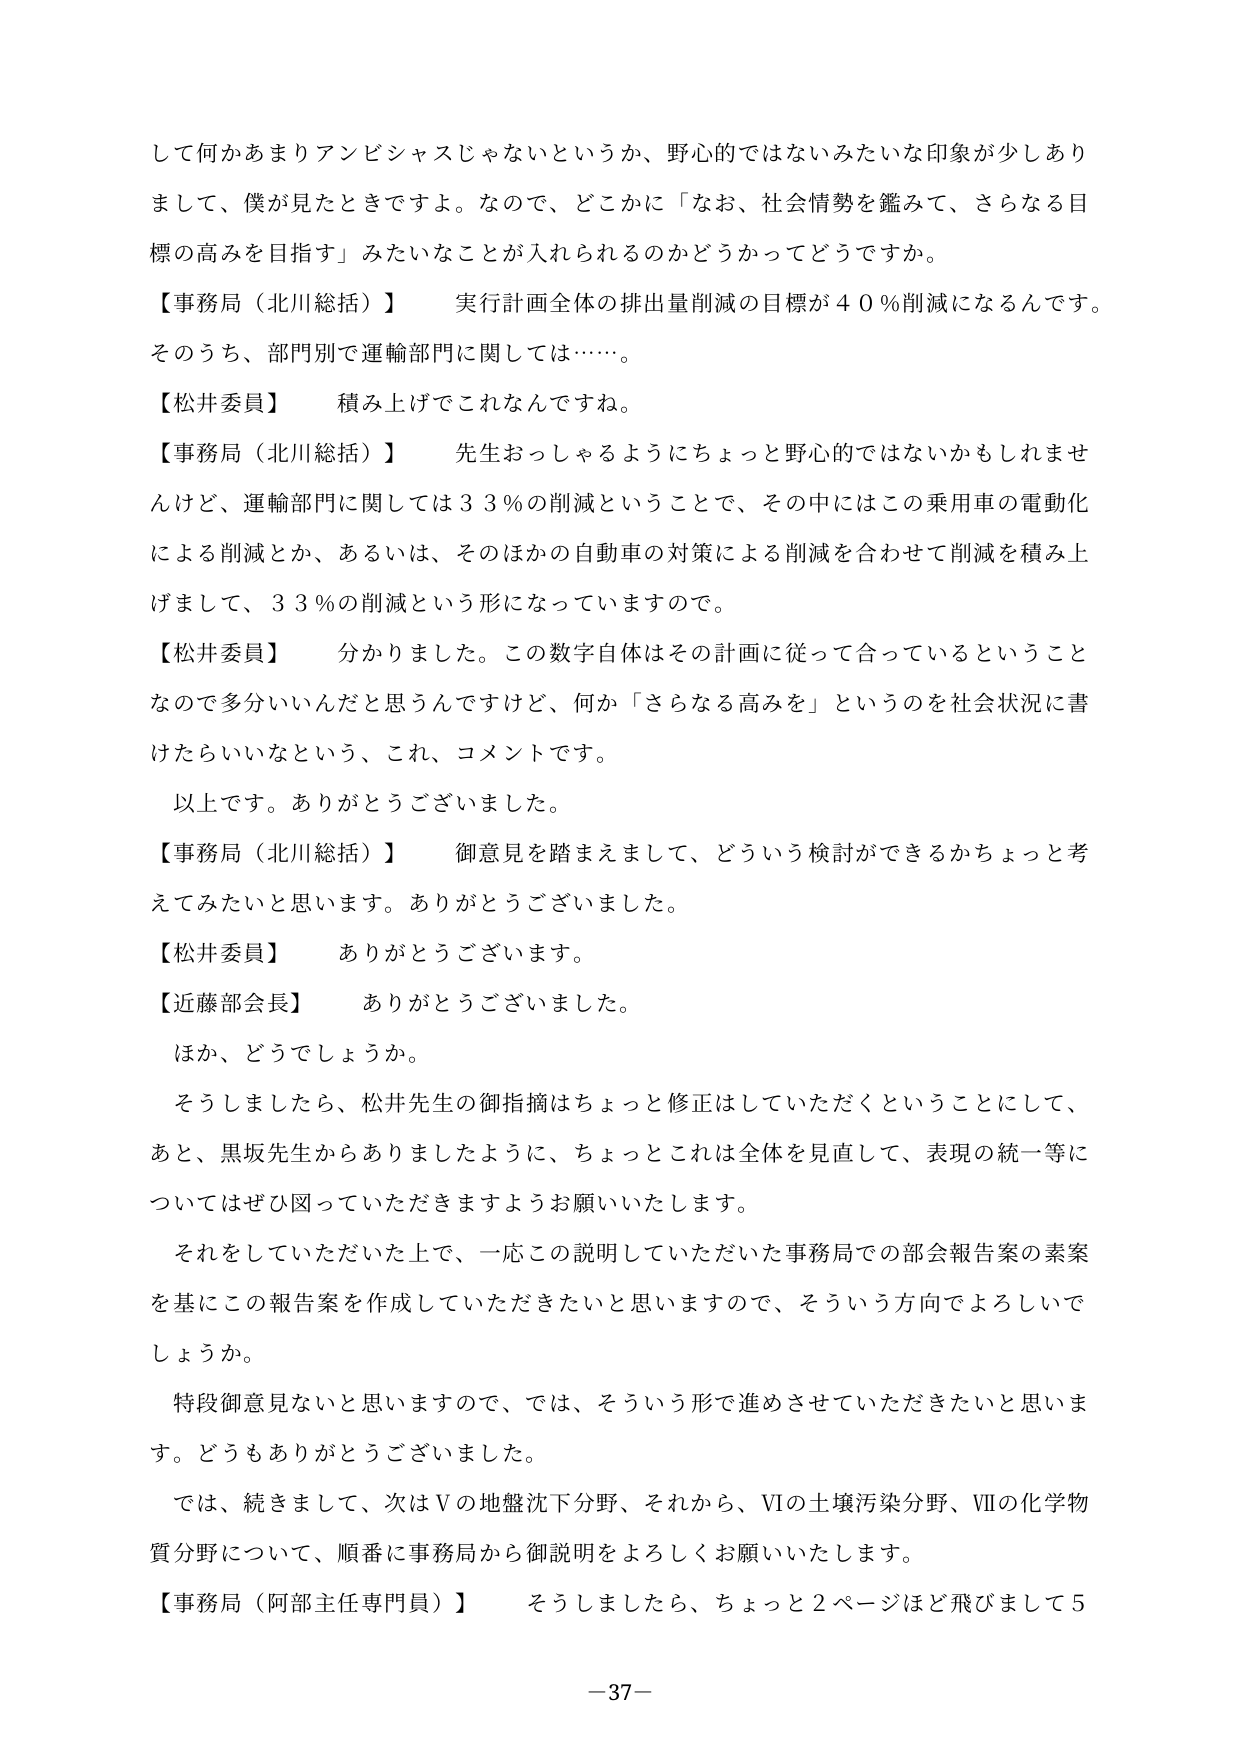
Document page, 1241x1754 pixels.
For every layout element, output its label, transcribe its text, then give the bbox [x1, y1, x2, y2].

text 特段御意見ないと思いますので、では、そういう形で進めさせていただきたいと思います。どうもありがとうございました。 [149, 1377, 1091, 1477]
text ほか、どうでしょうか。 [149, 1027, 1091, 1077]
text そうしましたら、松井先生の御指摘はちょっと修正はしていただくということにして、あと、黒坂先生からありましたように、ちょっとこれは全体を見直して、表現の統一等についてはぜひ図っていただきますようお願いいたします。 [149, 1077, 1091, 1227]
text では、続きまして、次はⅤの地盤沈下分野、それから、Ⅵの土壌汚染分野、Ⅶの化学物質分野について、順番に事務局から御説明をよろしくお願いいたします。 [149, 1477, 1091, 1577]
text 【事務局（北川総括）】 先生おっしゃるようにちょっと野心的ではないかもしれませんけど、運輸部門に関しては３３％の削減ということで、その中にはこの乗用車の電動化による削減とか、あるいは、そのほかの自動車の対策による削減を合わせて削減を積み上げまして、３３％の削減という形になっていますので。 [149, 427, 1091, 627]
text 【事務局（北川総括）】 実行計画全体の排出量削減の目標が４０％削減になるんです。そのうち、部門別で運輸部門に関しては……。 [149, 277, 1091, 377]
text 【松井委員】 積み上げでこれなんですね。 [149, 377, 1091, 427]
text 【近藤部会長】 ありがとうございました。 [149, 977, 1091, 1027]
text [149, 127, 1091, 277]
text それをしていただいた上で、一応この説明していただいた事務局での部会報告案の素案を基にこの報告案を作成していただきたいと思いますので、そういう方向でよろしいでしょうか。 [149, 1227, 1091, 1377]
text 以上です。ありがとうございました。 [149, 777, 1091, 827]
text 【松井委員】 ありがとうございます。 [149, 927, 1091, 977]
text 【松井委員】 分かりました。この数字自体はその計画に従って合っているということなので多分いいんだと思うんですけど、何か「さらなる高みを」というのを社会状況に書けたらいいなという、これ、コメントです。 [149, 627, 1091, 777]
text 【事務局（北川総括）】 御意見を踏まえまして、どういう検討ができるかちょっと考えてみたいと思います。ありがとうございました。 [149, 827, 1091, 927]
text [149, 1577, 1091, 1627]
